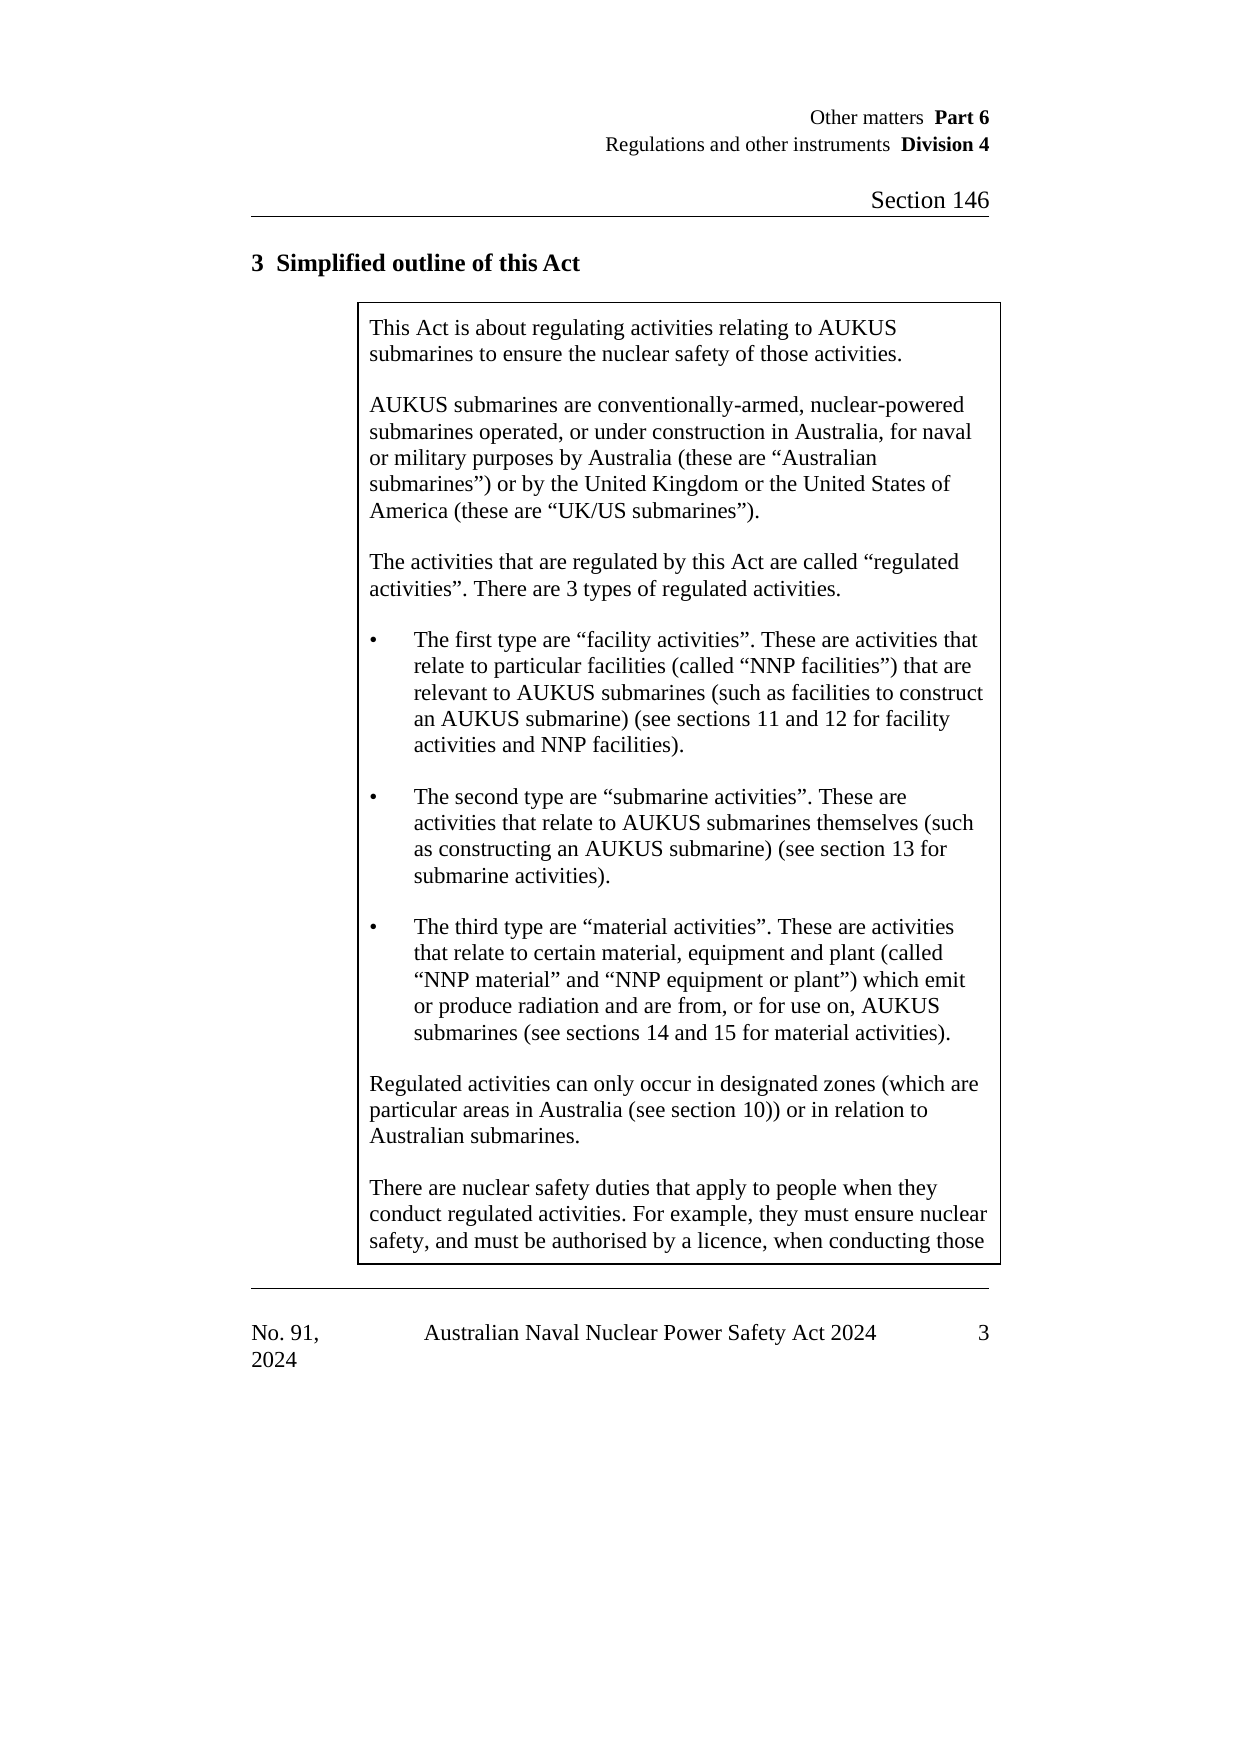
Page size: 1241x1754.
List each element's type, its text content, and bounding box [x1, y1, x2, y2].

text 3 Simplified outline of this Act [251, 248, 989, 277]
text The activities that are regulated by this Act are called “regulated activities”. There are 3 types of regulated activities. [359, 536, 1000, 601]
text Regulated activities can only occur in designated zones (which are particular areas in Australia (see section 10)) or in relation to Australian submarines. [359, 1058, 1000, 1149]
text • The second type are “submarine activities”. These are activities that relate to AUKUS submarines themselves (such as constructing an AUKUS submarine) (see section 13 for submarine activities). [359, 771, 1000, 888]
text AUKUS submarines are conventionally-armed, nuclear-powered submarines operated, or under construction in Australia, for naval or military purposes by Australia (these are “Australian submarines”) or by the United Kingdom or the United States of America (these are “UK/US submarines”). [359, 379, 1000, 523]
text • The third type are “material activities”. These are activities that relate to certain material, equipment and plant (called “NNP material” and “NNP equipment or plant”) which emit or produce radiation and are from, or for use on, AUKUS submarines (see sections 14 and 15 for material activities). [359, 901, 1000, 1045]
text • The first type are “facility activities”. These are activities that relate to particular facilities (called “NNP facilities”) that are relevant to AUKUS submarines (such as facilities to construct an AUKUS submarine) (see sections 11 and 12 for facility activities and NNP facilities). [359, 614, 1000, 758]
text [359, 1162, 1000, 1263]
text This Act is about regulating activities relating to AUKUS submarines to ensure the nuclear safety of those activities. [359, 303, 1000, 366]
